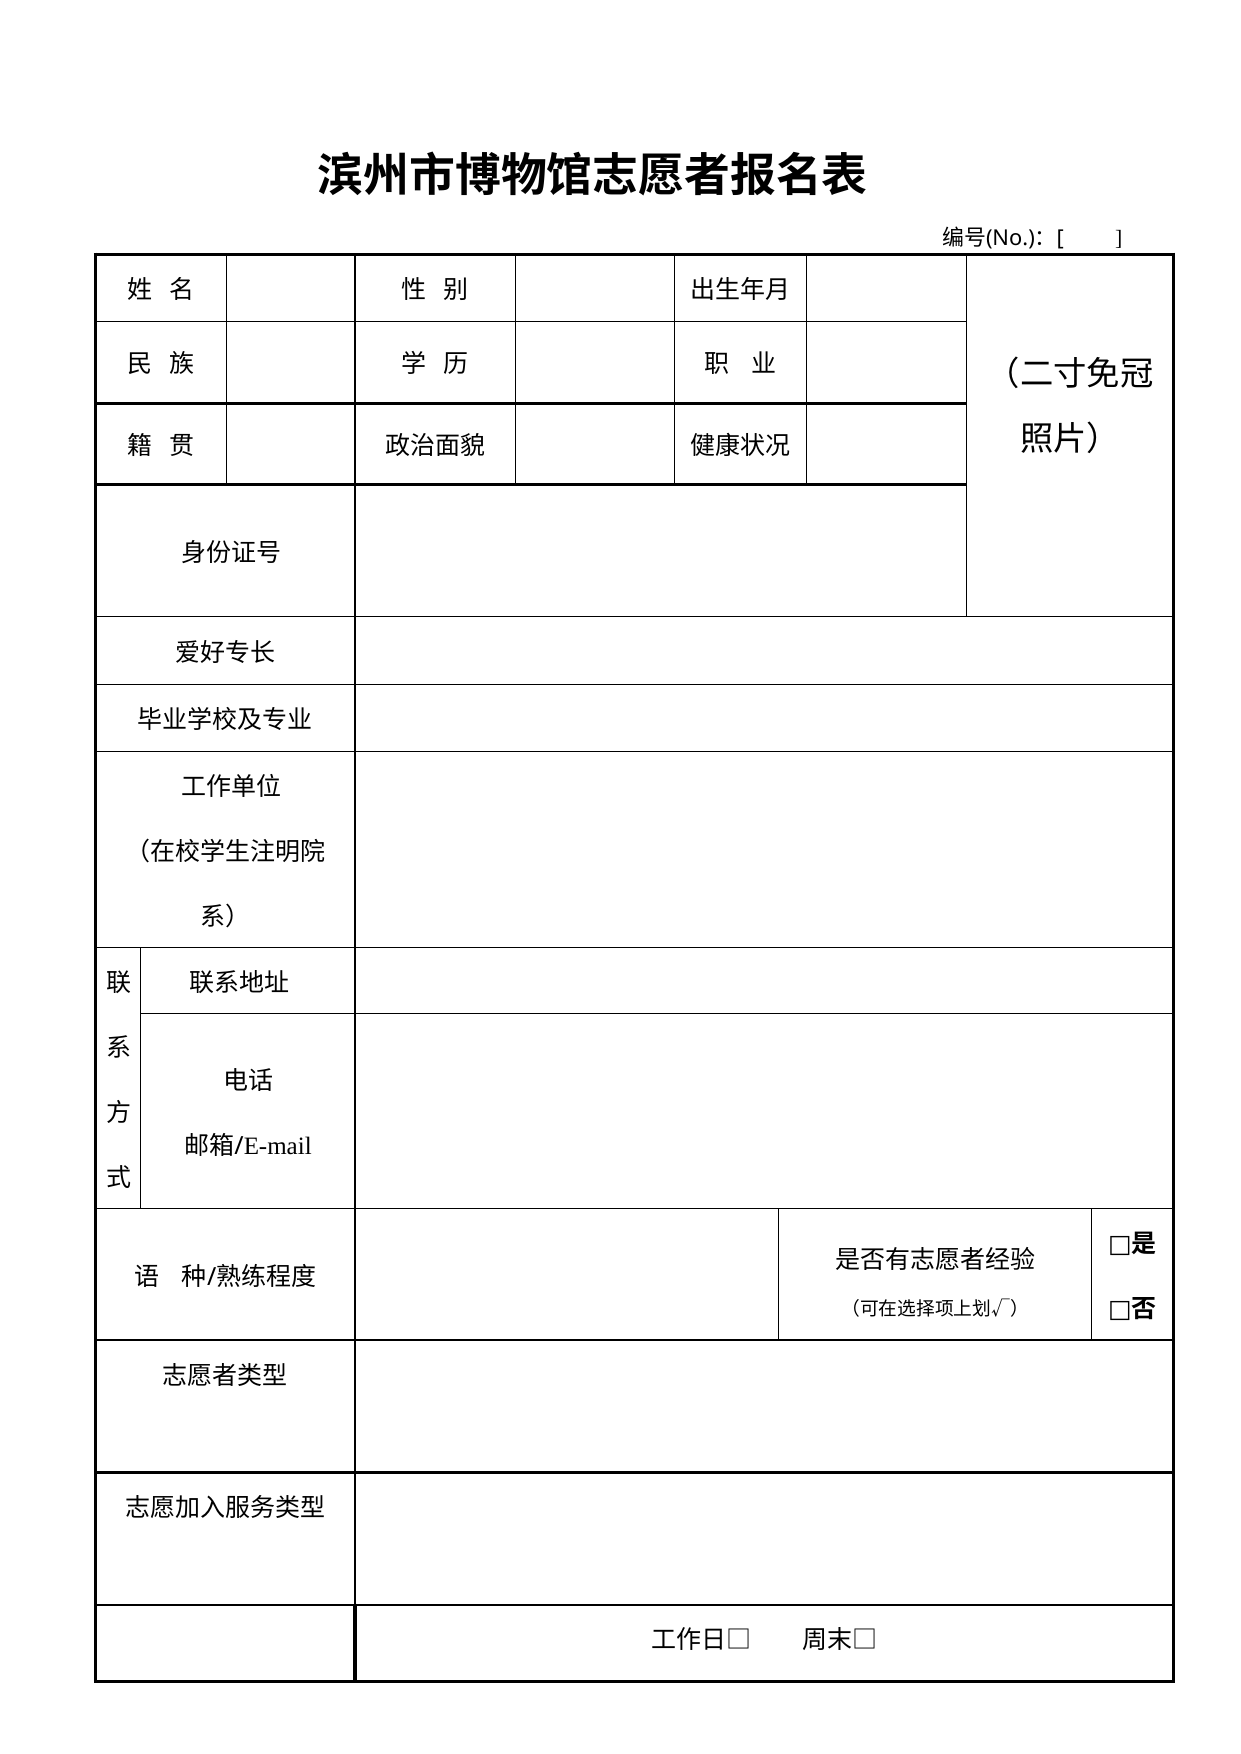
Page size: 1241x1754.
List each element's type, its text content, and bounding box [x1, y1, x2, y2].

text 编号(No.)：[ ] [53, 220, 1122, 252]
text 滨州市博物馆志愿者报名表 [53, 122, 1122, 220]
table_cell 工作日□ 周末□ [357, 1606, 1172, 1680]
table_cell [356, 752, 1172, 947]
table_cell 语 种/熟练程度 [97, 1209, 354, 1339]
table_cell 职 业 [675, 322, 806, 402]
table_cell 民 族 [97, 322, 226, 402]
table_cell 健康状况 [675, 405, 806, 483]
table_header [227, 256, 354, 321]
table_cell 志愿加入服务类型 [97, 1474, 354, 1603]
table_cell 爱好专长 [97, 617, 354, 684]
table_cell [807, 322, 966, 402]
table_cell [516, 405, 674, 483]
table_header 出生年月 [675, 256, 806, 321]
table_cell [227, 322, 354, 402]
table_header [516, 256, 674, 321]
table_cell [97, 1606, 353, 1680]
table_cell [356, 1014, 1172, 1208]
table_cell [516, 322, 674, 402]
table_cell [227, 405, 354, 483]
table_cell 工作单位 （在校学生注明院系） [97, 752, 354, 947]
table_cell [356, 1341, 1172, 1471]
table_cell 学 历 [356, 322, 515, 402]
table_cell 政治面貌 [356, 405, 515, 483]
table_cell [356, 617, 1172, 684]
table_cell [356, 948, 1172, 1013]
table_header 姓 名 [97, 256, 226, 321]
table_cell 联系地址 [141, 948, 354, 1013]
table_cell 联系 方式 [97, 948, 140, 1208]
table_cell □是 □否 [1092, 1209, 1172, 1339]
table_cell 是否有志愿者经验 （可在选择项上划√） [779, 1209, 1091, 1339]
table_cell [807, 405, 966, 483]
table_cell 籍 贯 [97, 405, 226, 483]
table_cell [356, 1474, 1172, 1603]
table_header 性 别 [356, 256, 515, 321]
table_cell 志愿者类型 [97, 1341, 354, 1471]
table_header [807, 256, 966, 321]
table_cell 电话 邮箱/E-mail [141, 1014, 354, 1208]
table_cell 毕业学校及专业 [97, 685, 354, 751]
table_cell [356, 685, 1172, 751]
table_cell [356, 486, 966, 616]
table_header （二寸免冠照片） [967, 256, 1172, 616]
table_cell 身份证号 [97, 486, 354, 616]
table_cell [356, 1209, 778, 1339]
